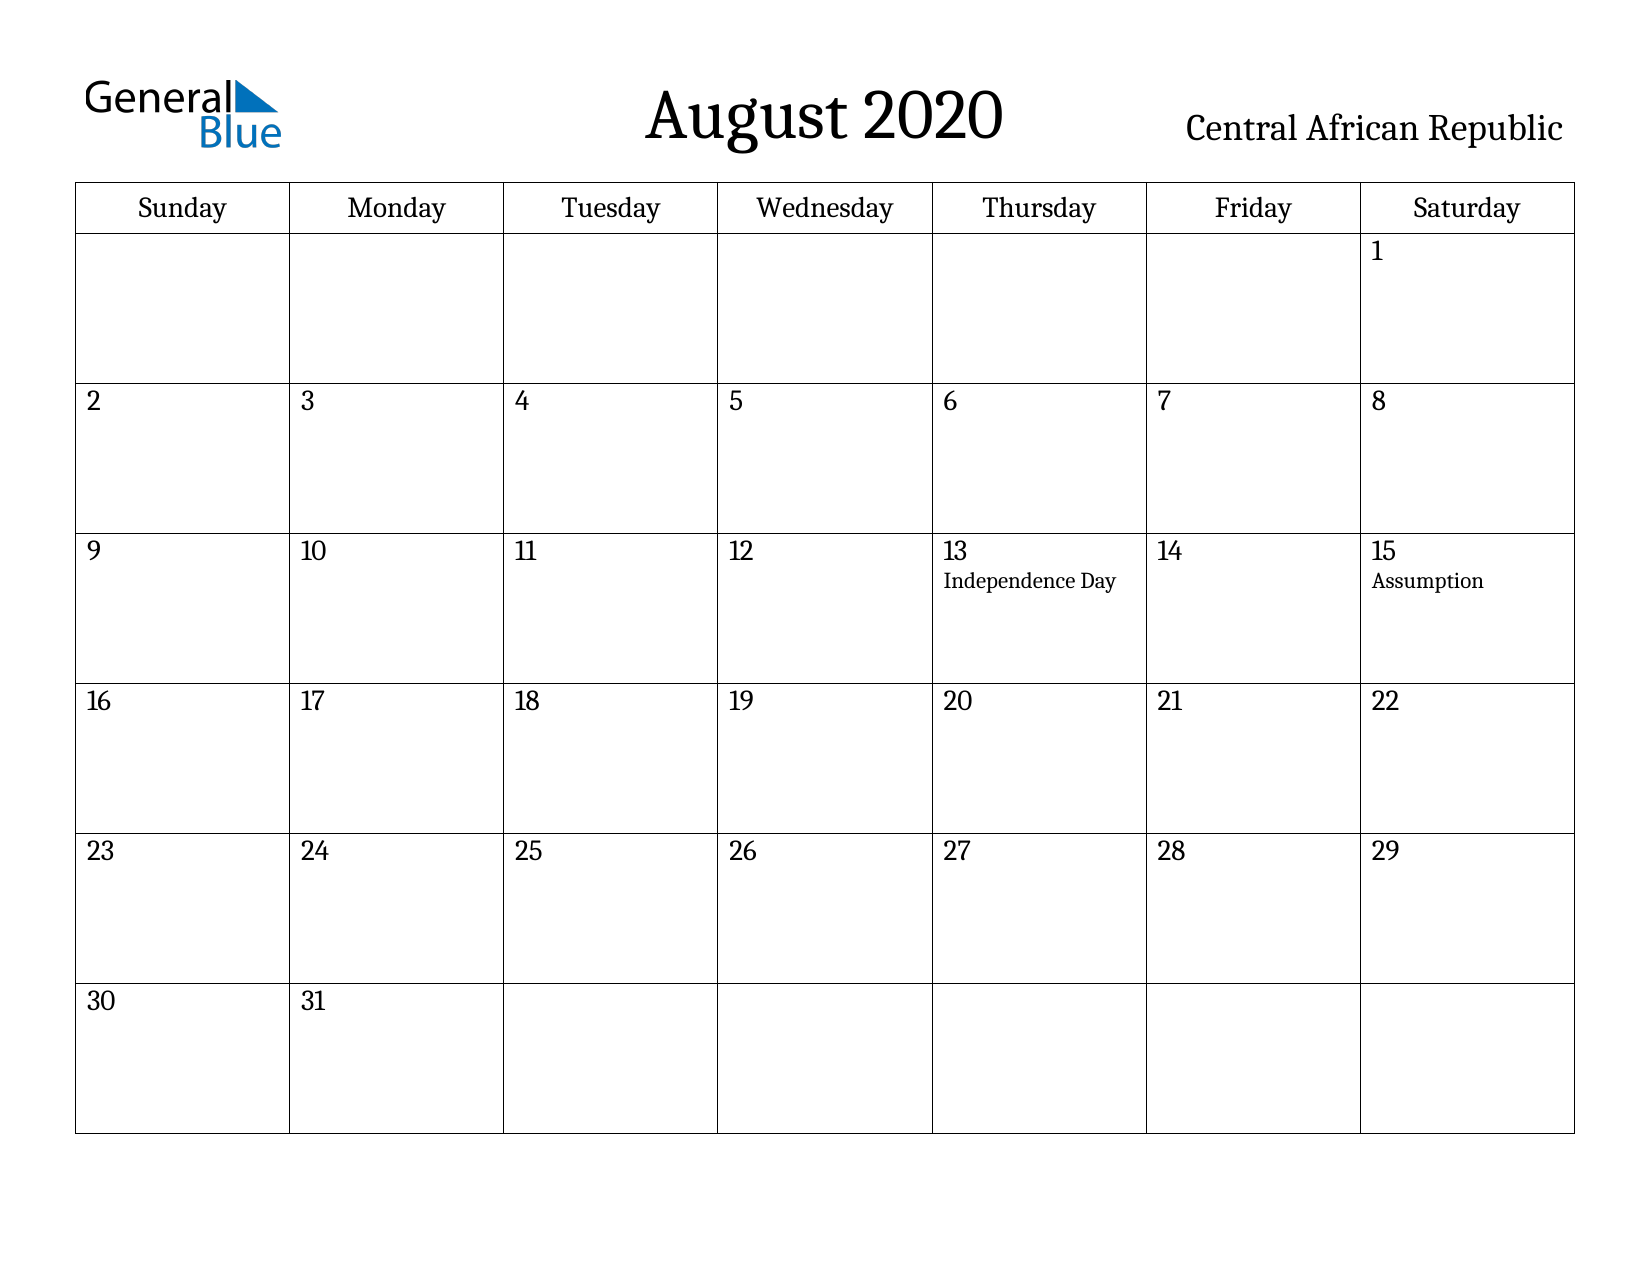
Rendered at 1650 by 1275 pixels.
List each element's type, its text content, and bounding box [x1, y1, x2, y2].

table_cell 4 [504, 384, 717, 417]
table_cell [504, 1018, 717, 1133]
table_cell Independence Day [933, 567, 1146, 683]
table_cell [504, 267, 717, 383]
table_cell [1147, 267, 1360, 383]
table_cell [76, 567, 289, 683]
table_cell [1361, 267, 1574, 383]
table_cell Tuesday [504, 183, 717, 233]
table_cell 16 [76, 684, 289, 717]
table_cell 9 [76, 534, 289, 567]
table_cell 29 [1361, 834, 1574, 867]
table_cell 21 [1147, 684, 1360, 717]
table_cell 10 [290, 534, 503, 567]
table_cell 2 [76, 384, 289, 417]
table_cell 7 [1147, 384, 1360, 417]
table_cell [76, 1018, 289, 1133]
table_cell 20 [933, 684, 1146, 717]
table_cell [1361, 868, 1574, 983]
table_cell Friday [1147, 183, 1360, 233]
table_cell [504, 984, 717, 1017]
table_cell 22 [1361, 684, 1574, 717]
table_cell 1 [1361, 234, 1574, 267]
picture [86, 80, 281, 148]
table_cell [290, 868, 503, 983]
table_cell [504, 868, 717, 983]
table_cell [933, 868, 1146, 983]
table_cell 18 [504, 684, 717, 717]
table_cell [933, 417, 1146, 533]
table_cell 14 [1147, 534, 1360, 567]
table_cell 24 [290, 834, 503, 867]
table_cell [76, 267, 289, 383]
table_cell [76, 717, 289, 833]
table_cell [504, 717, 717, 833]
table_cell Monday [290, 183, 503, 233]
table_cell [1361, 984, 1574, 1017]
table_cell Sunday [76, 183, 289, 233]
table_cell 26 [718, 834, 932, 867]
table_cell 17 [290, 684, 503, 717]
table_header Central African Republic [1146, 75, 1574, 182]
table_cell [290, 234, 503, 267]
table_cell 8 [1361, 384, 1574, 417]
table_cell 28 [1147, 834, 1360, 867]
table_cell [1147, 1018, 1360, 1133]
table_cell 30 [76, 984, 289, 1017]
table_cell [1147, 234, 1360, 267]
table_cell Saturday [1361, 183, 1574, 233]
table_cell [718, 417, 932, 533]
table_cell 25 [504, 834, 717, 867]
table_cell [933, 717, 1146, 833]
table_header [76, 75, 503, 182]
table_cell 15 [1361, 534, 1574, 567]
table_cell [76, 234, 289, 267]
table_cell 27 [933, 834, 1146, 867]
table_cell [1361, 1018, 1574, 1133]
table_cell [718, 267, 932, 383]
table_cell [290, 417, 503, 533]
table_cell Assumption [1361, 567, 1574, 683]
table_cell [1147, 868, 1360, 983]
table_cell [718, 234, 932, 267]
table_cell 3 [290, 384, 503, 417]
table_cell 13 [933, 534, 1146, 567]
table_cell 23 [76, 834, 289, 867]
table_cell [1147, 717, 1360, 833]
table_cell [76, 868, 289, 983]
table_cell 19 [718, 684, 932, 717]
table_cell [933, 984, 1146, 1017]
table_cell 5 [718, 384, 932, 417]
table_cell [504, 567, 717, 683]
table_cell [290, 567, 503, 683]
table_cell [504, 417, 717, 533]
table_cell [1361, 717, 1574, 833]
table_cell 11 [504, 534, 717, 567]
table_cell [504, 234, 717, 267]
table_cell 31 [290, 984, 503, 1017]
table_cell Thursday [933, 183, 1146, 233]
table_cell [718, 717, 932, 833]
table_cell [1361, 417, 1574, 533]
table_cell [76, 417, 289, 533]
table_cell [718, 984, 932, 1017]
table_cell [1147, 984, 1360, 1017]
table_cell Wednesday [718, 183, 932, 233]
table_cell [718, 567, 932, 683]
table_header August 2020 [504, 75, 1146, 182]
table_cell [933, 267, 1146, 383]
table_cell [933, 1018, 1146, 1133]
table_cell [290, 717, 503, 833]
table_cell [1147, 567, 1360, 683]
table_cell [290, 1018, 503, 1133]
table_cell 6 [933, 384, 1146, 417]
table_cell 12 [718, 534, 932, 567]
table_cell [1147, 417, 1360, 533]
table_cell [718, 868, 932, 983]
table_cell [933, 234, 1146, 267]
table_cell [718, 1018, 932, 1133]
table_cell [290, 267, 503, 383]
